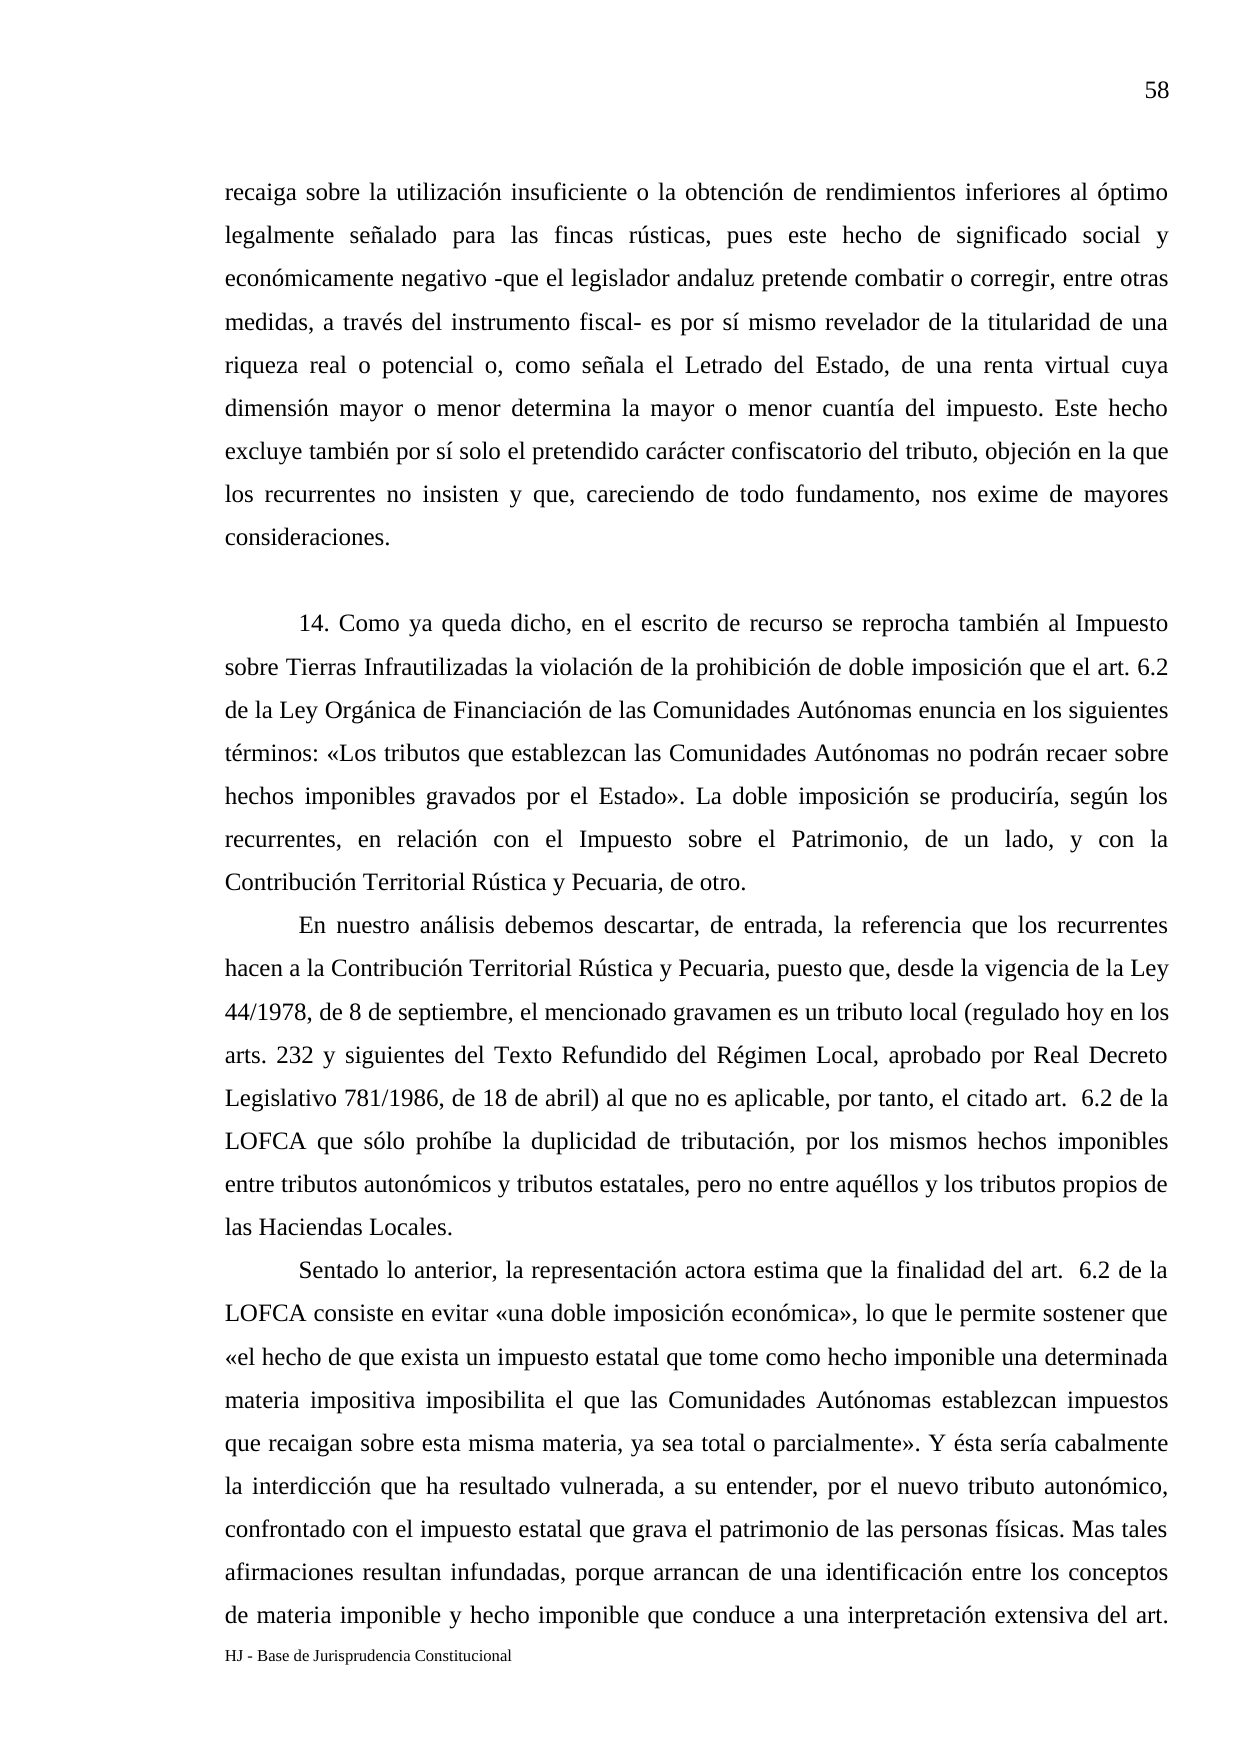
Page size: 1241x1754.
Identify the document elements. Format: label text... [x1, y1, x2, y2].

text En nuestro análisis debemos descartar, de entrada, la referencia que los recurrentes hacen a la Contribución Territorial Rústica y Pecuaria, puesto que, desde la vigencia de la Ley 44/1978, de 8 de septiembre, el mencionado gravamen es un tributo local (regulado hoy en los arts. 232 y siguientes del Texto Refundido del Régimen Local, aprobado por Real Decreto Legislativo 781/1986, de 18 de abril) al que no es aplicable, por tanto, el citado art. 6.2 de la LOFCA que sólo prohíbe la duplicidad de tributación, por los mismos hechos imponibles entre tributos autonómicos y tributos estatales, pero no entre aquéllos y los tributos propios de las Haciendas Locales. [224, 910, 1169, 1241]
text 14. Como ya queda dicho, en el escrito de recurso se reprocha también al Impuesto sobre Tierras Infrautilizadas la violación de la prohibición de doble imposición que el art. 6.2 de la Ley Orgánica de Financiación de las Comunidades Autónomas enuncia en los siguientes términos: «Los tributos que establezcan las Comunidades Autónomas no podrán recaer sobre hechos imponibles gravados por el Estado». La doble imposición se produciría, según los recurrentes, en relación con el Impuesto sobre el Patrimonio, de un lado, y con la Contribución Territorial Rústica y Pecuaria, de otro. [224, 608, 1169, 896]
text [224, 177, 1169, 551]
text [224, 1255, 1169, 1629]
